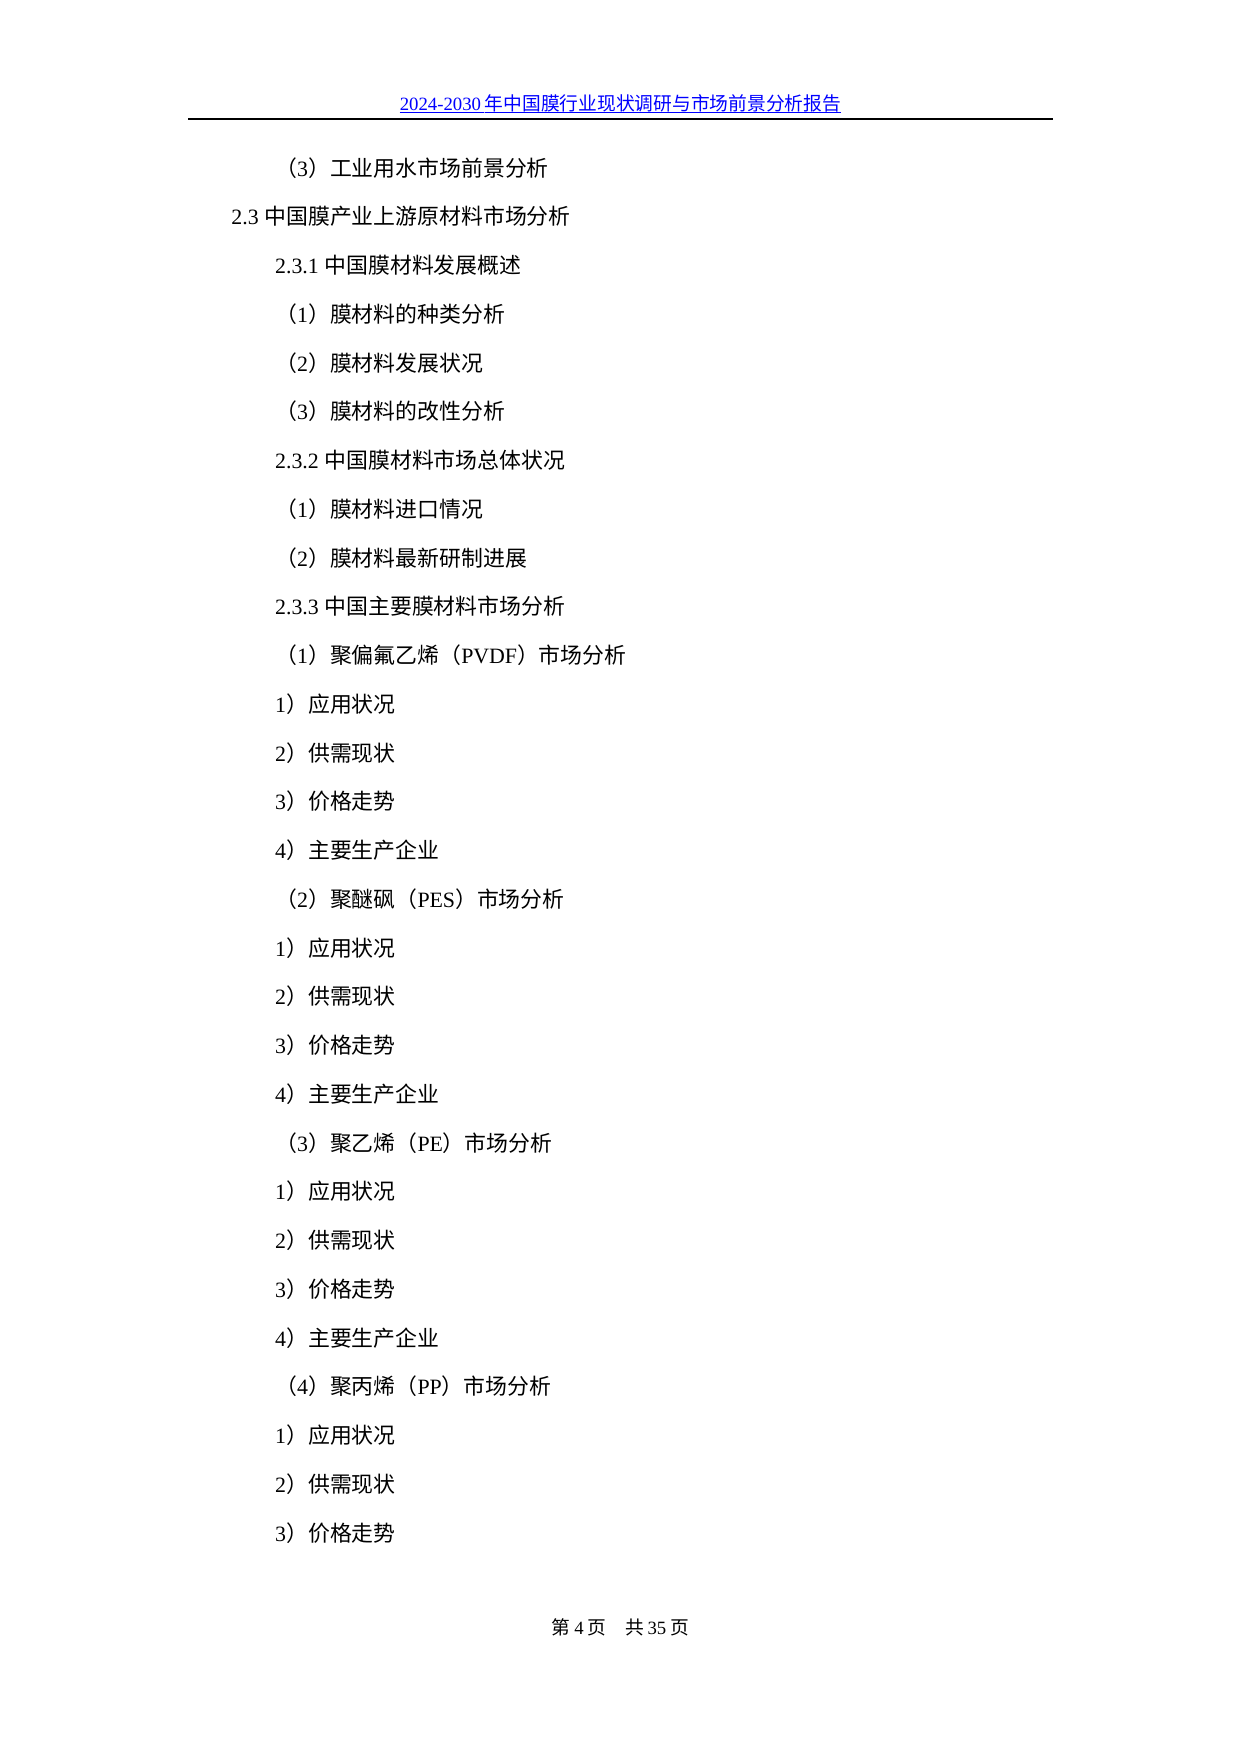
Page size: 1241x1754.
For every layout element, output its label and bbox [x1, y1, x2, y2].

text [187, 150, 1053, 1548]
